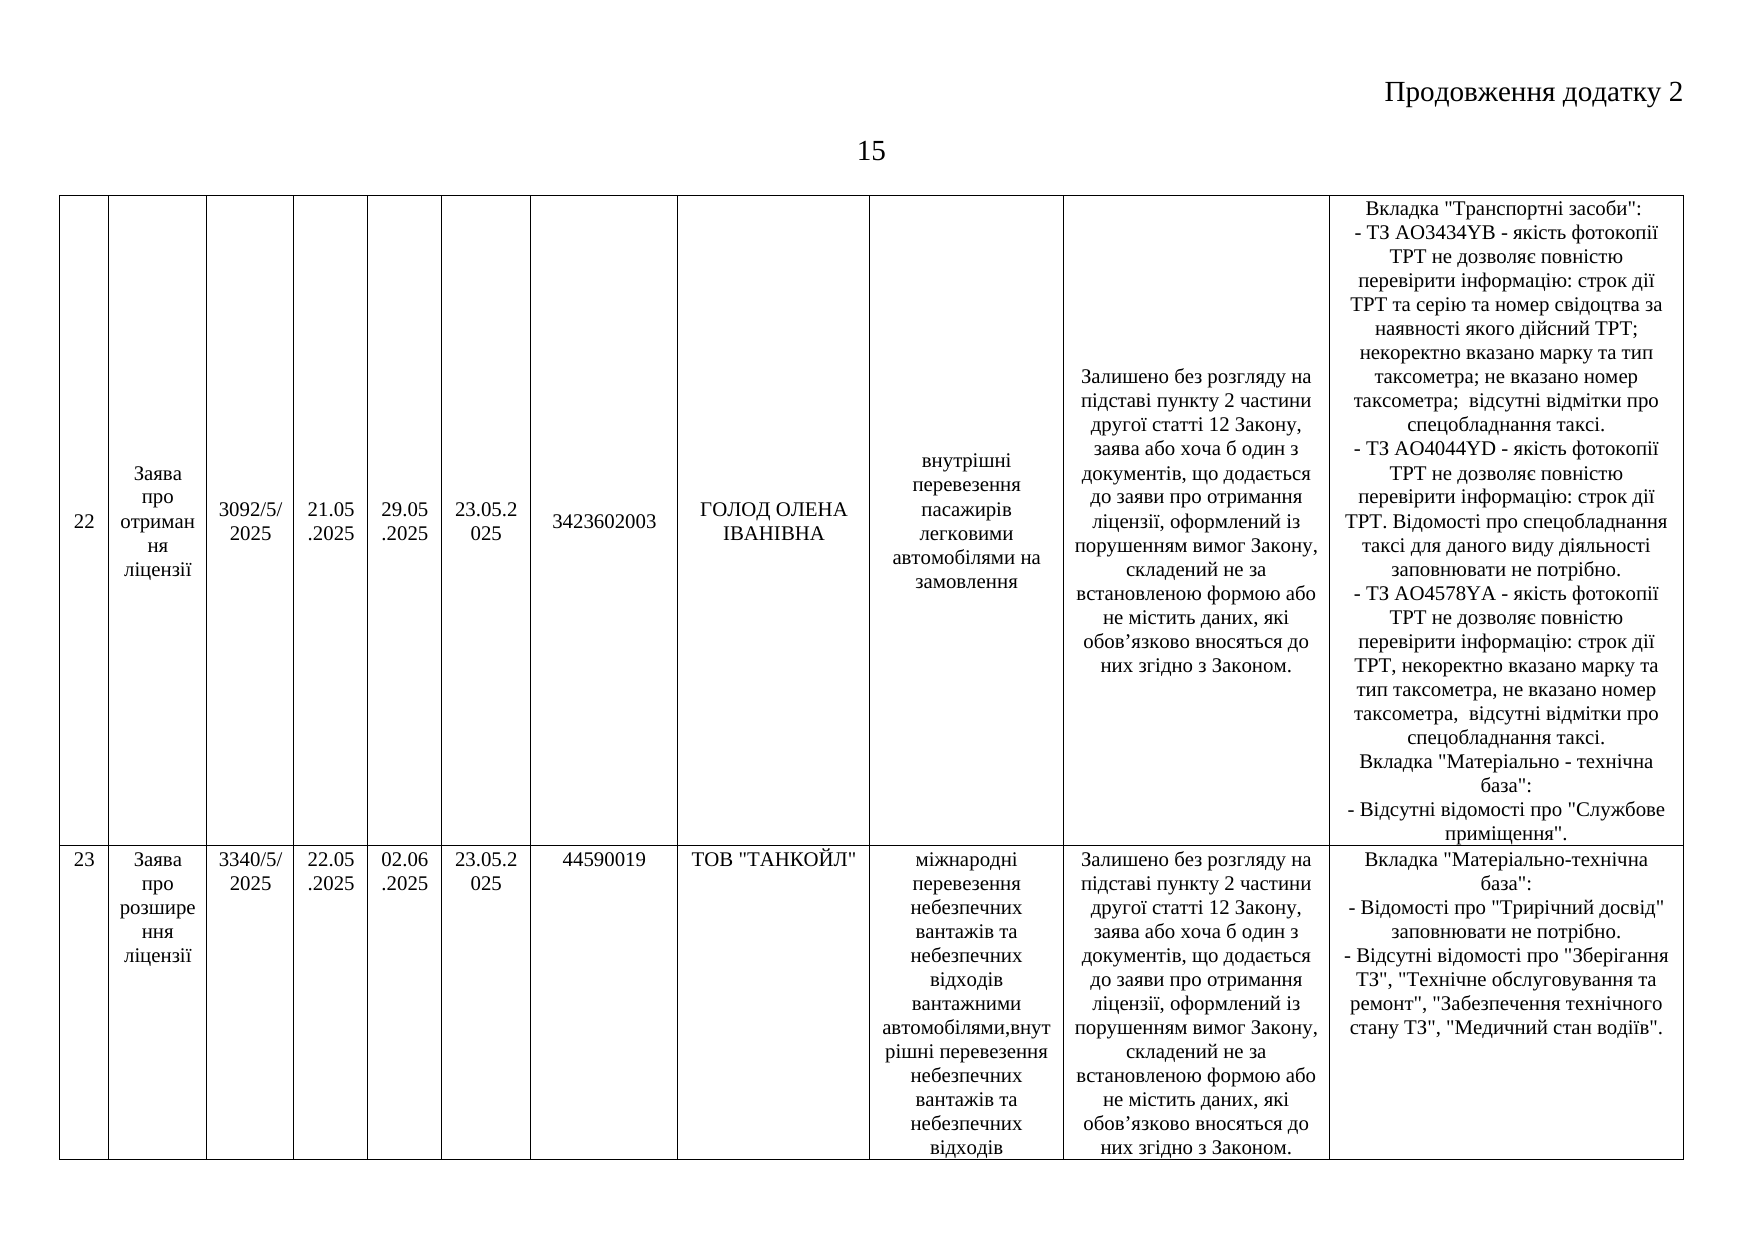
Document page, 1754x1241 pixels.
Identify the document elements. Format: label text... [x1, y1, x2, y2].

table_cell 22 [60, 196, 108, 845]
table_cell ТОВ "ТАНКОЙЛ" [678, 846, 869, 1159]
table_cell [1064, 846, 1329, 1159]
table_cell Заява про отримання ліцензії [109, 196, 206, 845]
table_cell 3423602003 [531, 196, 677, 845]
table_cell 22.05.2025 [294, 846, 367, 1159]
table_cell 44590019 [531, 846, 677, 1159]
table_cell 29.05.2025 [368, 196, 441, 845]
table_cell 23 [60, 846, 108, 1159]
table_cell Вкладка "Транспортні засоби": - ТЗ AO3434YB - якість фотокопії ТРТ не дозволяє повністю перевірити інформацію: строк дії ТРТ та серію та номер свідоцтва за наявності якого дійсний ТРТ; некоректно вказано марку та тип таксометра; не вказано номер таксометра; відсутні відмітки про спецобладнання таксі. - ТЗ AO4044YD - якість фотокопії ТРТ не дозволяє повністю перевірити інформацію: строк дії ТРТ. Відомості про спецобладнання таксі для даного виду діяльності заповнювати не потрібно. - ТЗ AO4578YA - якість фотокопії ТРТ не дозволяє повністю перевірити інформацію: строк дії ТРТ, некоректно вказано марку та тип таксометра, не вказано номер таксометра, відсутні відмітки про спецобладнання таксі. Вкладка "Матеріально - технічна база": - Відсутні відомості про "Службове приміщення". [1330, 196, 1683, 845]
table_cell 23.05.2025 [442, 196, 530, 845]
table_cell 23.05.2025 [442, 846, 530, 1159]
table_cell 02.06.2025 [368, 846, 441, 1159]
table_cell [1330, 846, 1683, 1159]
table_cell ГОЛОД ОЛЕНА ІВАНІВНА [678, 196, 869, 845]
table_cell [109, 846, 206, 1159]
table_cell 21.05.2025 [294, 196, 367, 845]
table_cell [1064, 196, 1329, 845]
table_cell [870, 846, 1063, 1159]
table_cell 3340/5/2025 [207, 846, 293, 1159]
table_cell 3092/5/2025 [207, 196, 293, 845]
table_cell внутрішні перевезення пасажирів легковими автомобілями на замовлення [870, 196, 1063, 845]
